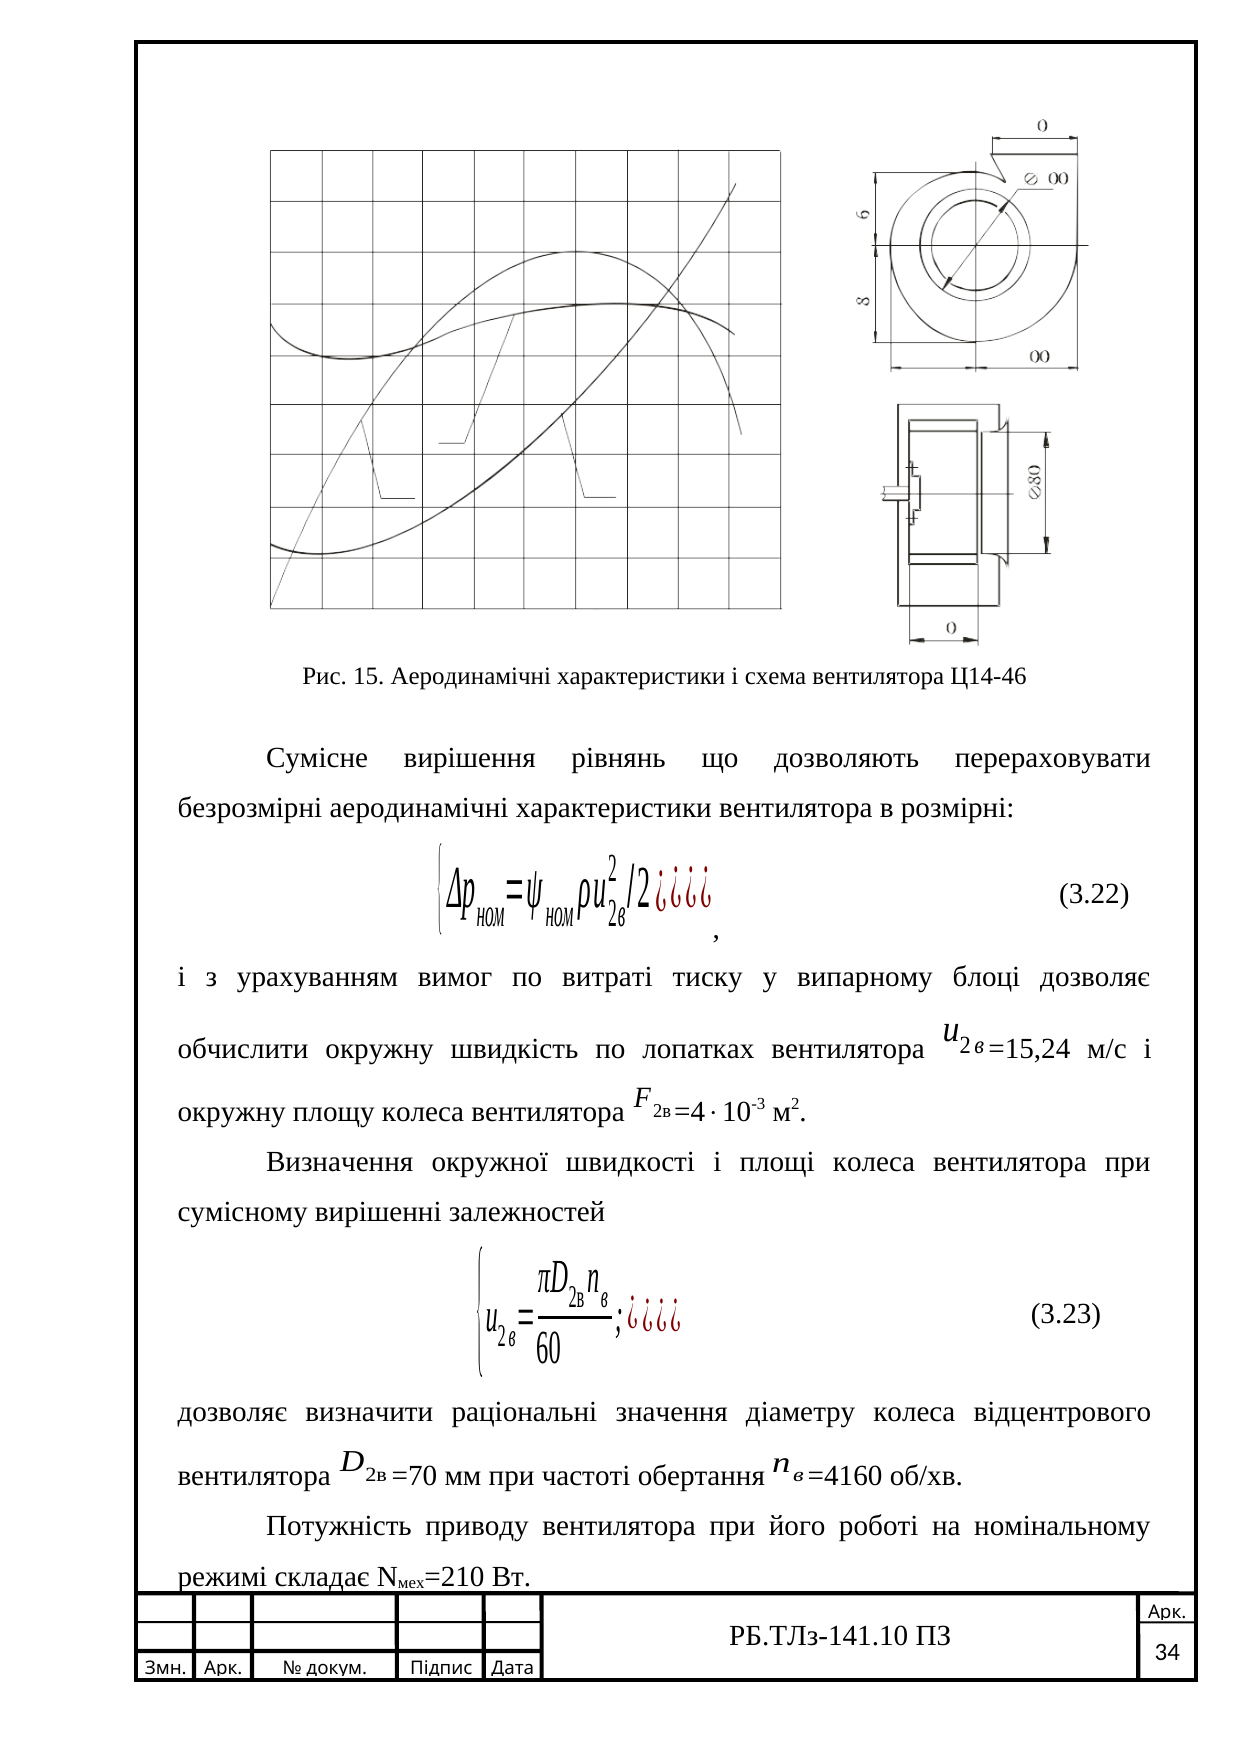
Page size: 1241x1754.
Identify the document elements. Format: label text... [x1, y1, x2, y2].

text Визначення окружної швидкості і площі колеса вентилятора при сумісному вирішенні залежностей [177, 1144, 1152, 1228]
table_header [166, 1245, 991, 1394]
text Сумісне вирішення рівнянь що дозволяють перераховувати безрозмірні аеродинамічні характеристики вентилятора в розмірні: [177, 740, 1152, 824]
text Рис. 15. Аеродинамічні характеристики і схема вентилятора Ц14-46 [177, 661, 1152, 689]
text Потужність приводу вентилятора при його роботі на номінальному режимі складає Nмех=210 Вт. [177, 1508, 1152, 1591]
text і з урахуванням вимог по витраті тиску у випарному блоці дозволяє обчислити окружну швидкість по лопатках вентилятора =15,24 м/с і окружну площу колеса вентилятора =410-. [177, 959, 1152, 1127]
table_header , [166, 841, 991, 959]
text дозволяє визначити раціональні значення діаметру колеса відцентрового вентилятора =70 мм при частоті обертання =4160 об/хв. [177, 1394, 1152, 1492]
table_header (3.22) [991, 841, 1140, 959]
table_header (3.23) [991, 1245, 1140, 1394]
